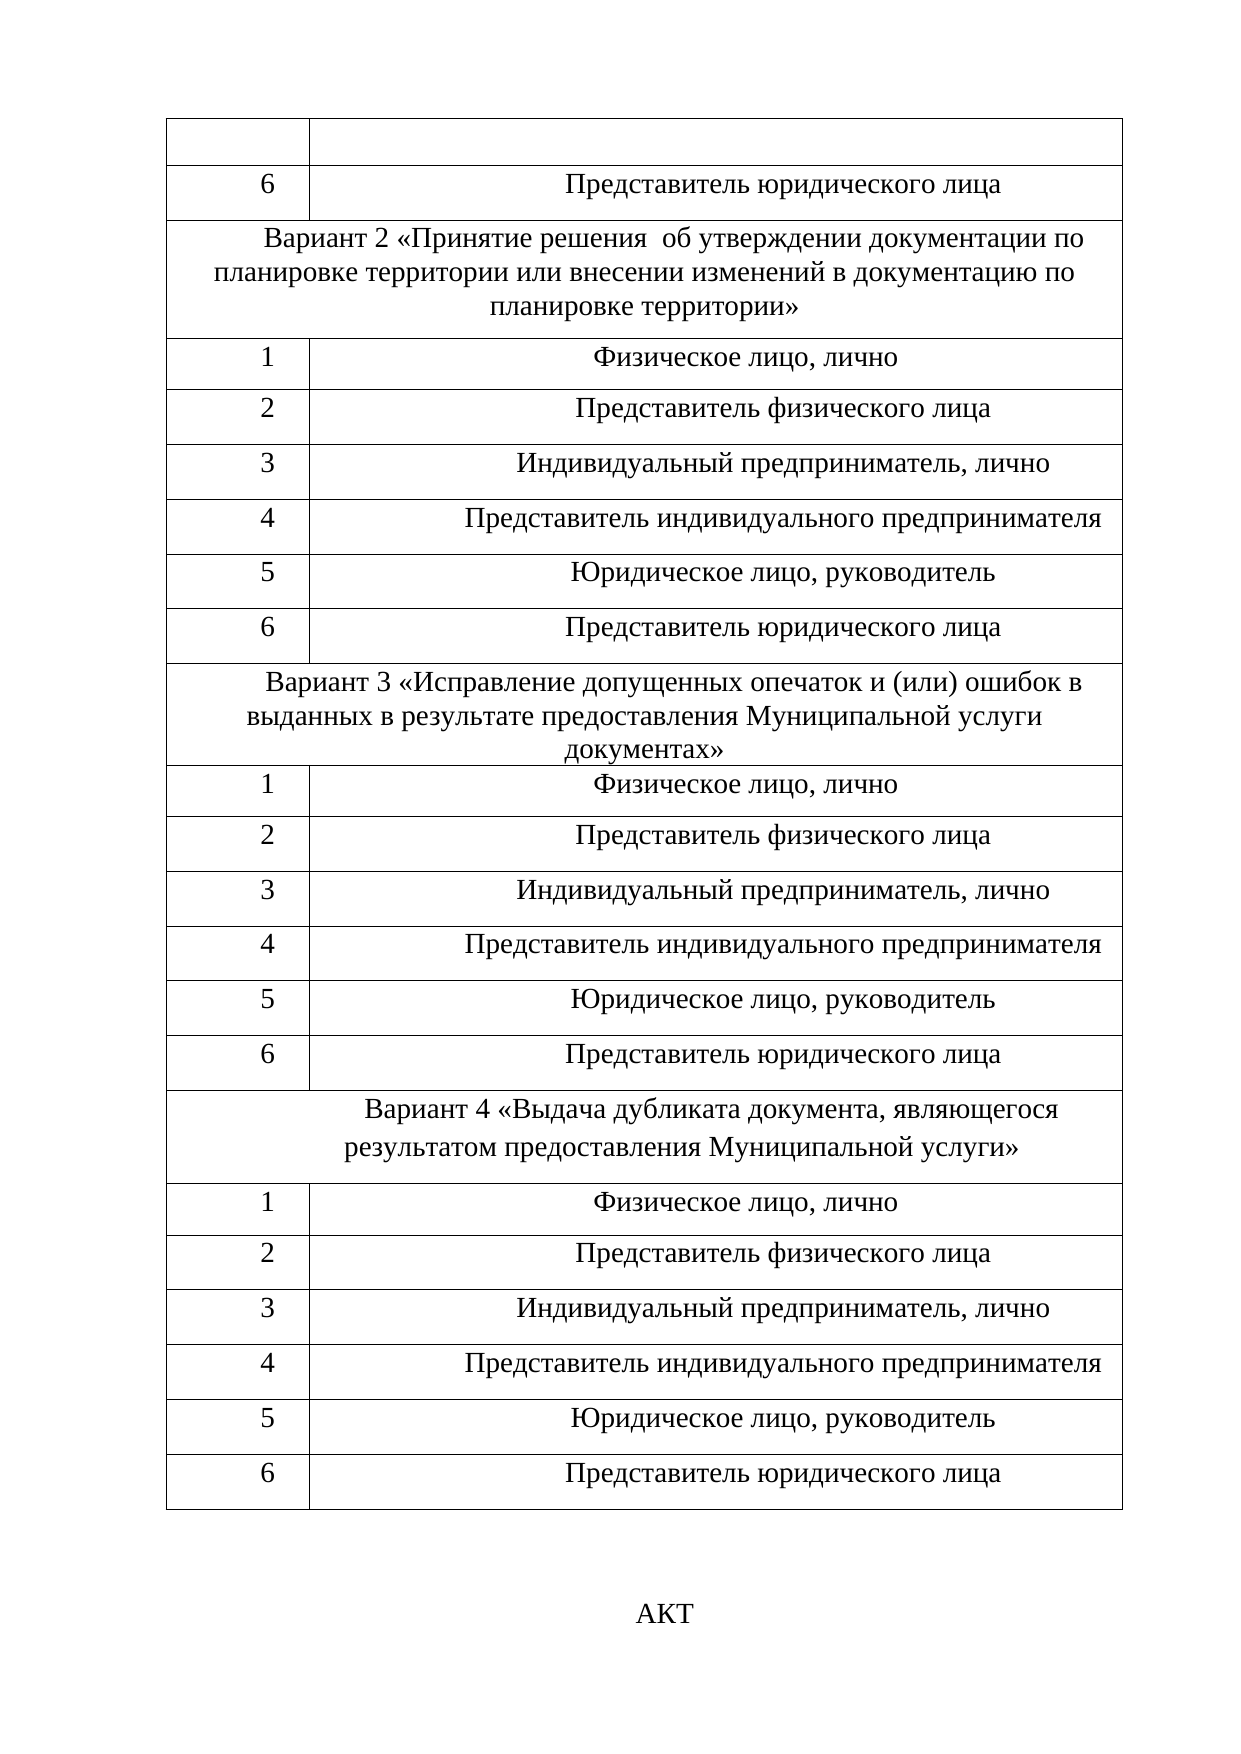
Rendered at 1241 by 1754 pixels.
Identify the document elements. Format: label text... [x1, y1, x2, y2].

table_cell 5 [167, 981, 309, 1035]
table_cell Вариант 3 «Исправление допущенных опечаток и (или) ошибок в выданных в результате предоставления Муниципальной услуги документах» [167, 664, 1122, 765]
table_cell 5 [167, 555, 309, 608]
table_cell Физическое лицо, лично [310, 1184, 1122, 1234]
table_cell Вариант 4 «Выдача дубликата документа, являющегося результатом предоставления Муниципальной услуги» [167, 1091, 1122, 1183]
table_cell 6 [167, 609, 309, 663]
table_cell Представитель юридического лица [310, 166, 1122, 219]
table_cell 5 [167, 119, 309, 165]
table_cell 3 [167, 872, 309, 926]
table_cell 6 [167, 1036, 309, 1090]
table_cell Физическое лицо, лично [310, 766, 1122, 816]
table_cell Индивидуальный предприниматель, лично [310, 1290, 1122, 1344]
table_cell Представитель индивидуального предпринимателя [310, 500, 1122, 553]
table_cell 4 [167, 927, 309, 980]
table_cell 1 [167, 339, 309, 389]
table_cell 4 [167, 1345, 309, 1399]
table_cell Представитель физического лица [310, 1236, 1122, 1289]
table_cell 3 [167, 1290, 309, 1344]
table_cell Индивидуальный предприниматель, лично [310, 872, 1122, 926]
table_cell Юридическое лицо, руководитель [310, 1400, 1122, 1454]
table_cell Вариант 2 «Принятие решения об утверждении документации по планировке территории или внесении изменений в документацию по планировке территории» [167, 221, 1122, 338]
table_cell 1 [167, 1184, 309, 1234]
table_cell Представитель индивидуального предпринимателя [310, 1345, 1122, 1399]
table_cell 2 [167, 817, 309, 871]
table_cell 5 [167, 1400, 309, 1454]
table_cell 4 [167, 500, 309, 553]
table_cell Физическое лицо, лично [310, 339, 1122, 389]
table_cell Юридическое лицо, руководитель [310, 981, 1122, 1035]
table_cell 6 [167, 166, 309, 219]
table_cell Представитель физического лица [310, 390, 1122, 444]
table_cell Представитель юридического лица [310, 1036, 1122, 1090]
table_cell 3 [167, 445, 309, 499]
table_cell Юридическое лицо, руководитель [310, 555, 1122, 608]
text АКТ [177, 1596, 1152, 1629]
table_cell 2 [167, 1236, 309, 1289]
table_cell 6 [167, 1455, 309, 1508]
table_cell Представитель физического лица [310, 817, 1122, 871]
table_cell Индивидуальный предприниматель, лично [310, 445, 1122, 499]
table_cell Представитель индивидуального предпринимателя [310, 927, 1122, 980]
table_cell Представитель юридического лица [310, 609, 1122, 663]
table_cell Представитель юридического лица [310, 1455, 1122, 1508]
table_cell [310, 119, 1122, 165]
table_cell 1 [167, 766, 309, 816]
table_cell 2 [167, 390, 309, 444]
